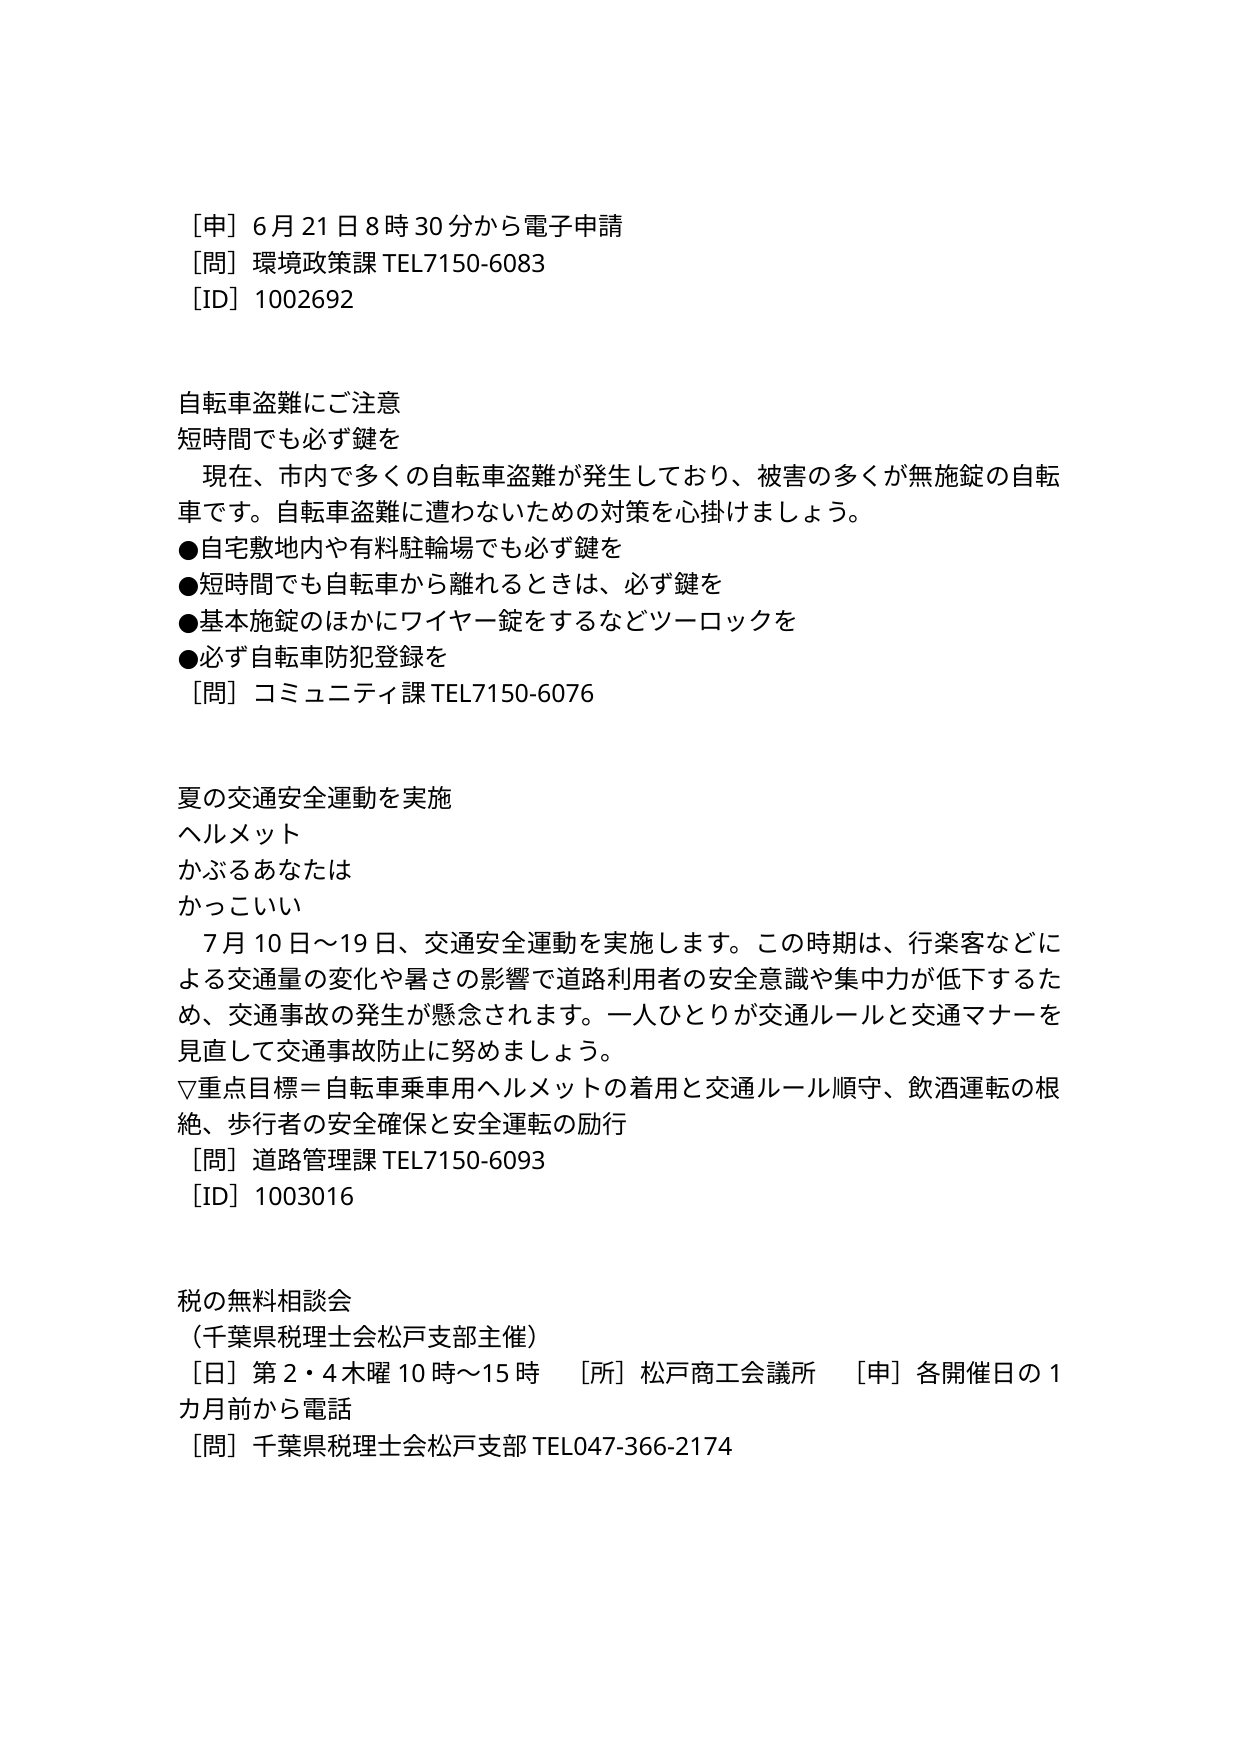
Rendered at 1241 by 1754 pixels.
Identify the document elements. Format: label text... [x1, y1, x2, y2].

text ［ID］1002692 [177, 279, 1063, 316]
text ［問］道路管理課TEL7150-6093 [177, 1141, 1063, 1177]
text ●基本施錠のほかにワイヤー錠をするなどツーロックを [177, 601, 1063, 637]
text ［申］6月21日8時30分から電子申請 [177, 207, 1063, 243]
text ▽重点目標＝自転車乗車用ヘルメットの着用と交通ルール順守、飲酒運転の根絶、歩行者の安全確保と安全運転の励行 [177, 1068, 1063, 1141]
text かぶるあなたは [177, 851, 1063, 887]
text ［ID］1003016 [177, 1177, 1063, 1213]
text ［問］コミュニティ課TEL7150-6076 [177, 674, 1063, 710]
text 7月10日～19日、交通安全運動を実施します。この時期は、行楽客などによる交通量の変化や暑さの影響で道路利用者の安全意識や集中力が低下するため、交通事故の発生が懸念されます。一人ひとりが交通ルールと交通マナーを見直して交通事故防止に努めましょう。 [177, 923, 1063, 1068]
text 税の無料相談会 [177, 1281, 1063, 1317]
text ［問］千葉県税理士会松戸支部TEL047-366-2174 [177, 1426, 1063, 1462]
text 自転車盗難にご注意 [177, 384, 1063, 420]
text ●短時間でも自転車から離れるときは、必ず鍵を [177, 565, 1063, 601]
text （千葉県税理士会松戸支部主催） [177, 1317, 1063, 1354]
text ［日］第2・4木曜10時～15時 ［所］松戸商工会議所 ［申］各開催日の1カ月前から電話 [177, 1354, 1063, 1426]
text かっこいい [177, 887, 1063, 923]
text ●必ず自転車防犯登録を [177, 637, 1063, 674]
text 短時間でも必ず鍵を [177, 420, 1063, 456]
text ［問］環境政策課TEL7150-6083 [177, 243, 1063, 279]
text ●自宅敷地内や有料駐輪場でも必ず鍵を [177, 529, 1063, 565]
text 現在、市内で多くの自転車盗難が発生しており、被害の多くが無施錠の自転車です。自転車盗難に遭わないための対策を心掛けましょう。 [177, 456, 1063, 529]
text 夏の交通安全運動を実施 [177, 778, 1063, 814]
text ヘルメット [177, 814, 1063, 851]
